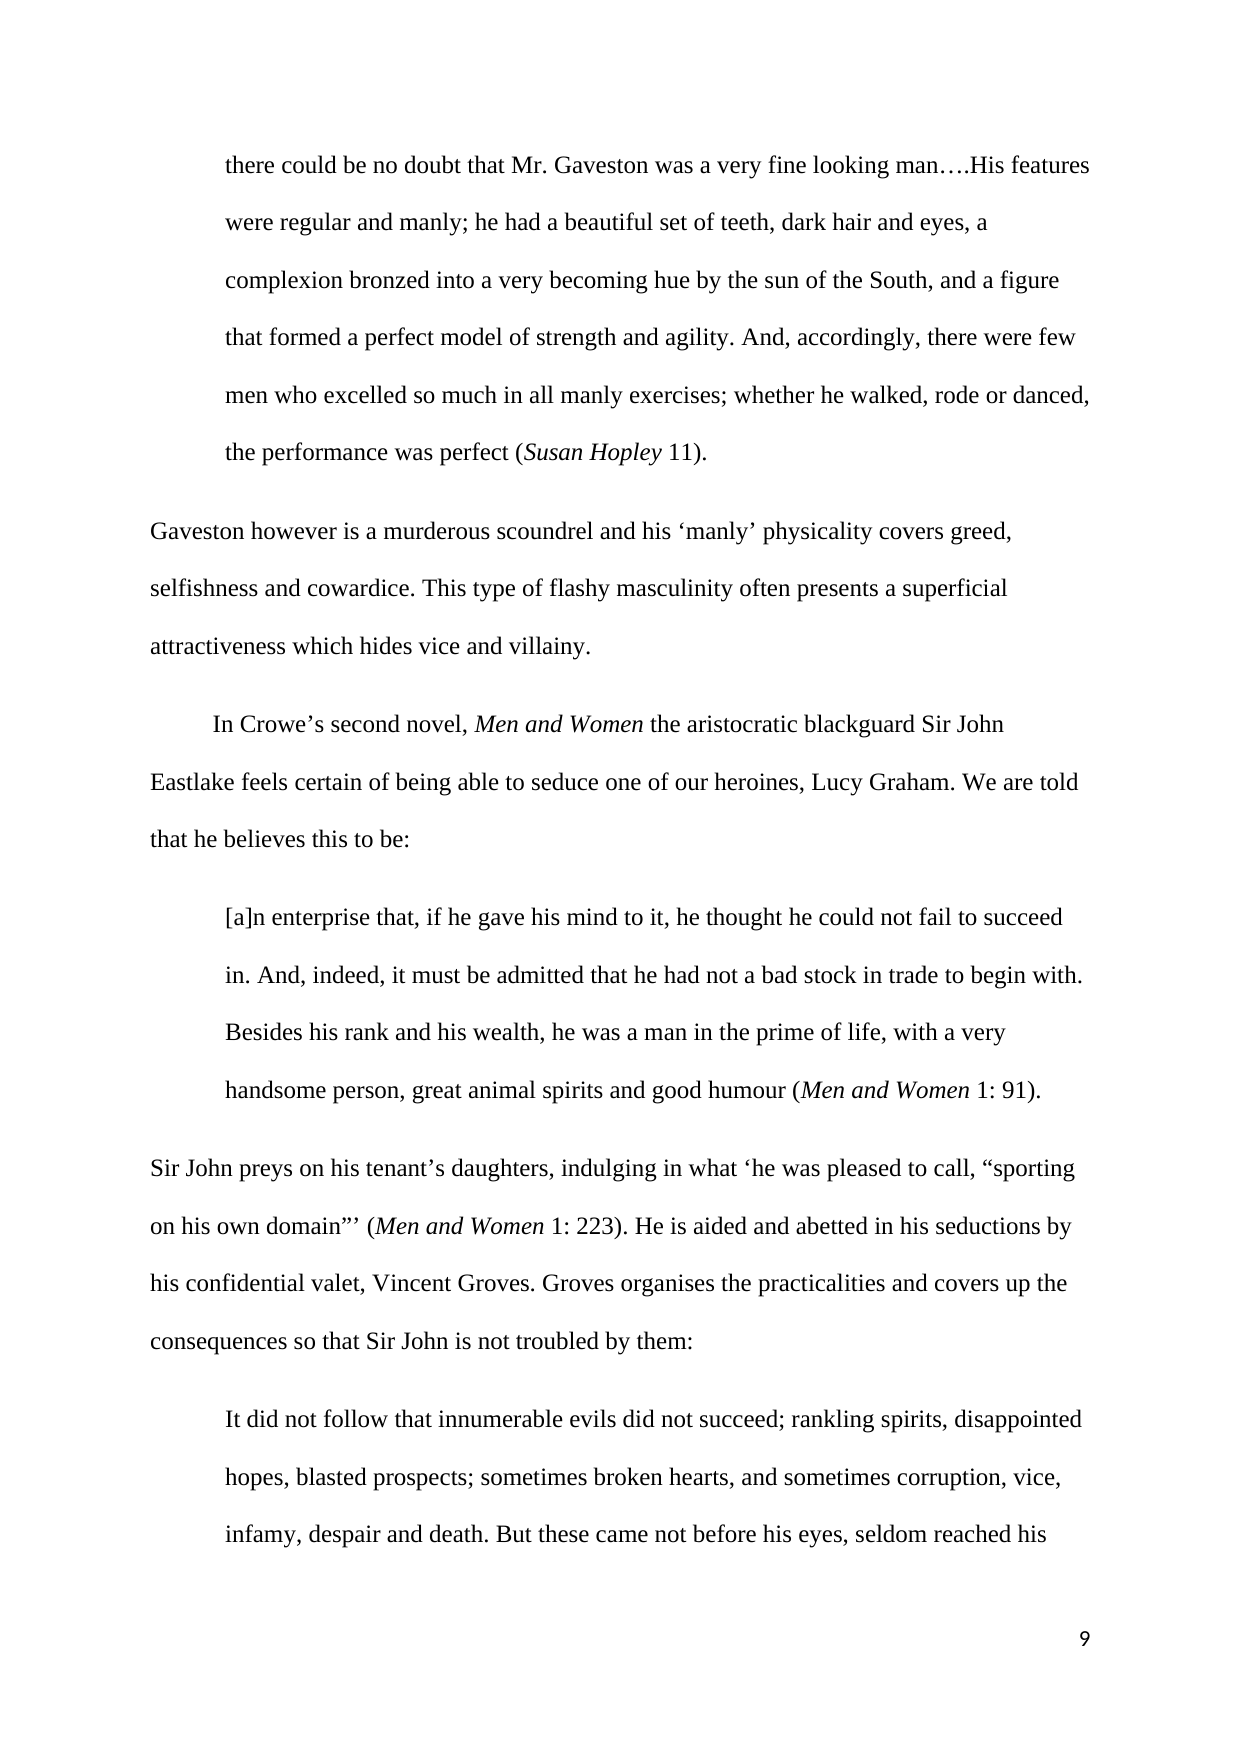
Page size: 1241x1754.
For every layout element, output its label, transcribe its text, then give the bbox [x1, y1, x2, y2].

text there could be no doubt that Mr. Gaveston was a very fine looking man….His features were regular and manly; he had a beautiful set of teeth, dark hair and eyes, a complexion bronzed into a very becoming hue by the sun of the South, and a figure that formed a perfect model of strength and agility. And, accordingly, there were few men who excelled so much in all manly exercises; whether he walked, rode or danced, the performance was perfect (Susan Hopley 11). [225, 150, 1090, 466]
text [225, 1404, 1090, 1548]
text Sir John preys on his tenant’s daughters, indulging in what ‘he was pleased to call, “sporting on his own domain”’ (Men and Women 1: 223). He is aided and abetted in his seductions by his confidential valet, Vincent Groves. Groves organises the practicalities and covers up the consequences so that Sir John is not troubled by them: [150, 1153, 1090, 1354]
text In Crowe’s second novel, Men and Women the aristocratic blackguard Sir John Eastlake feels certain of being able to seduce one of our heroines, Lucy Graham. We are told that he believes this to be: [150, 709, 1090, 853]
text [a]n enterprise that, if he gave his mind to it, he thought he could not fail to succeed in. And, indeed, it must be admitted that he had not a bad stock in trade to begin with. Besides his rank and his wealth, he was a man in the prime of life, with a very handsome person, great animal spirits and good humour (Men and Women 1: 91). [225, 902, 1090, 1104]
text Gaveston however is a murderous scoundrel and his ‘manly’ physicality covers greed, selfishness and cowardice. This type of flashy masculinity often presents a superficial attractiveness which hides vice and villainy. [150, 516, 1090, 659]
